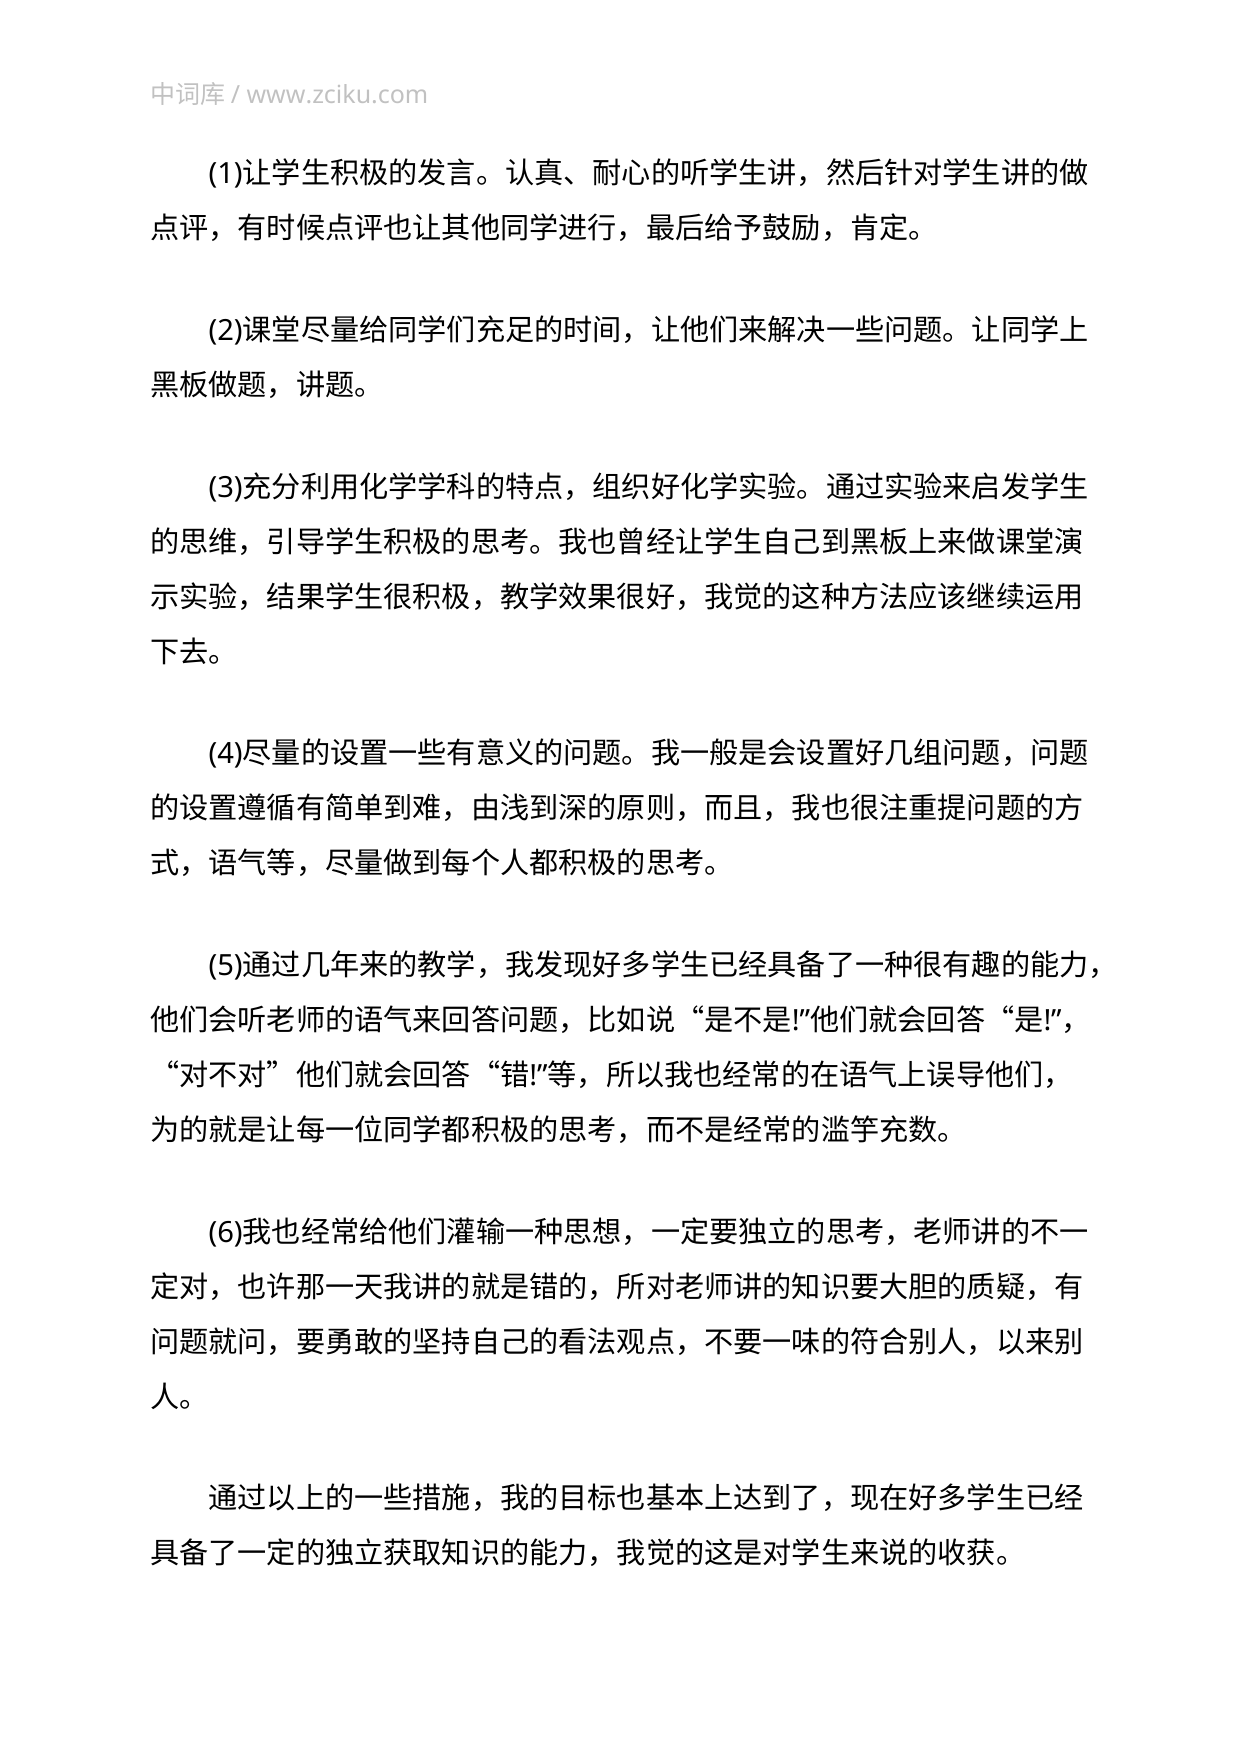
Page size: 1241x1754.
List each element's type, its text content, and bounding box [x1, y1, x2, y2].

text (4)尽量的设置一些有意义的问题。我一般是会设置好几组问题，问题的设置遵循有简单到难，由浅到深的原则，而且，我也很注重提问题的方式，语气等，尽量做到每个人都积极的思考。 [150, 730, 1090, 882]
text (2)课堂尽量给同学们充足的时间，让他们来解决一些问题。让同学上黑板做题，讲题。 [150, 307, 1090, 404]
text 通过以上的一些措施，我的目标也基本上达到了，现在好多学生已经具备了一定的独立获取知识的能力，我觉的这是对学生来说的收获。 [150, 1475, 1090, 1572]
text (3)充分利用化学学科的特点，组织好化学实验。通过实验来启发学生的思维，引导学生积极的思考。我也曾经让学生自己到黑板上来做课堂演示实验，结果学生很积极，教学效果很好，我觉的这种方法应该继续运用下去。 [150, 463, 1090, 671]
text (1)让学生积极的发言。认真、耐心的听学生讲，然后针对学生讲的做点评，有时候点评也让其他同学进行，最后给予鼓励，肯定。 [150, 150, 1090, 247]
text (6)我也经常给他们灌输一种思想，一定要独立的思考，老师讲的不一定对，也许那一天我讲的就是错的，所对老师讲的知识要大胆的质疑，有问题就问，要勇敢的坚持自己的看法观点，不要一味的符合别人，以来别人。 [150, 1208, 1090, 1416]
text (5)通过几年来的教学，我发现好多学生已经具备了一种很有趣的能力，他们会听老师的语气来回答问题，比如说“是不是!”他们就会回答“是!”，“对不对”他们就会回答“错!”等，所以我也经常的在语气上误导他们，为的就是让每一位同学都积极的思考，而不是经常的滥竽充数。 [150, 942, 1090, 1149]
